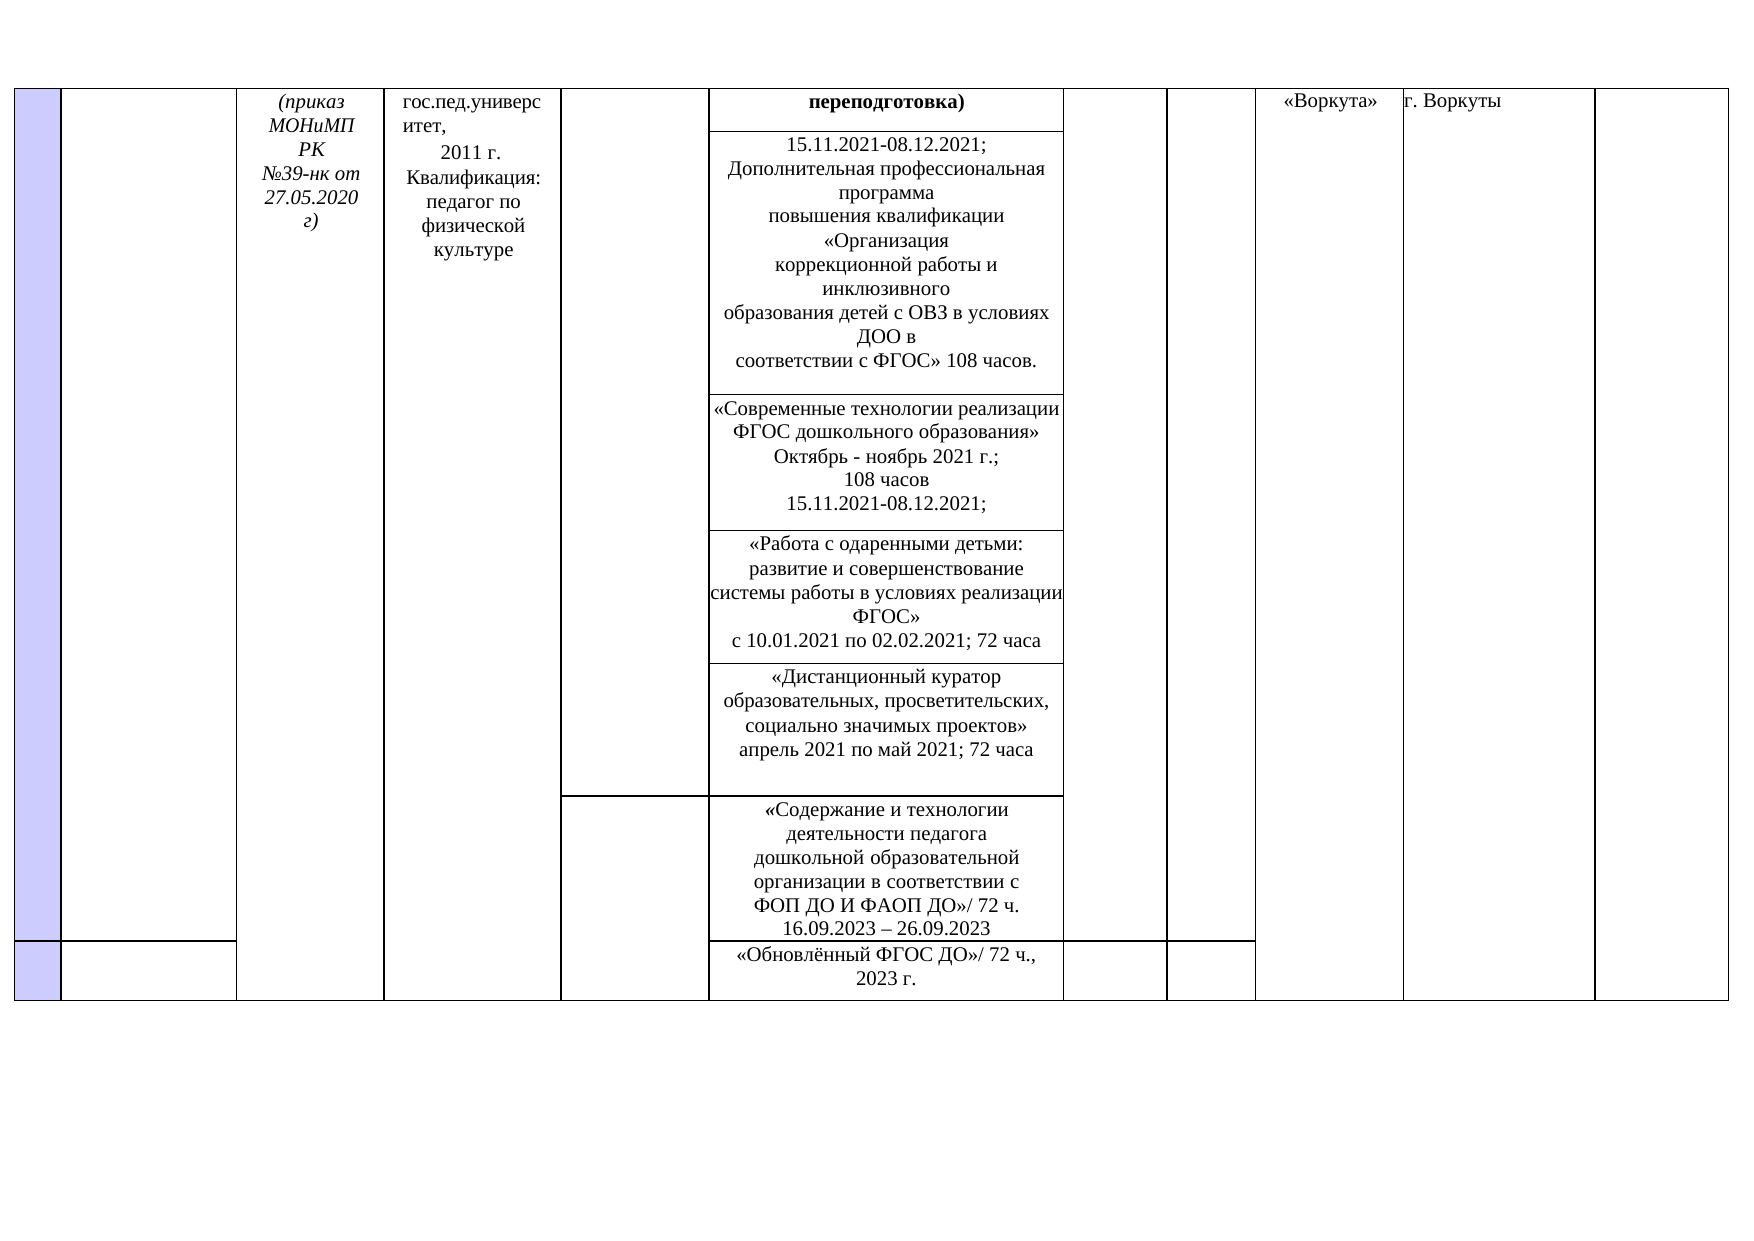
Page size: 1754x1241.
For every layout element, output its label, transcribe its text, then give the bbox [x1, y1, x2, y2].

table_header гос.пед.универс итет, 2011 г. Квалификация: педагог по физической культуре [385, 89, 560, 1000]
table_header г. Воркуты [1404, 89, 1594, 1000]
table_cell [15, 942, 60, 1000]
table_cell «Дистанционный куратор образовательных, просветительских, социально значимых проектов» апрель 2021 по май 2021; 72 часа [710, 664, 1063, 795]
table_cell «Обновлённый ФГОС ДО»/ 72 ч., 2023 г. [710, 942, 1063, 1000]
table_cell [62, 942, 236, 1000]
table_header переподготовка) [710, 89, 1063, 131]
table_cell «Работа с одаренными детьми: развитие и совершенствование системы работы в условиях реализации ФГОС» с 10.01.2021 по 02.02.2021; 72 часа [710, 531, 1063, 662]
table_header [15, 89, 60, 940]
table_cell [562, 797, 708, 1000]
table_cell «Содержание и технологии деятельности педагога дошкольной образовательной организации в соответствии с ФОП ДО И ФАОП ДО»/ 72 ч. 16.09.2023 – 26.09.2023 [710, 797, 1063, 940]
table_header «Воркута» [1256, 89, 1403, 1000]
table_cell [1168, 942, 1255, 1000]
table_header [1064, 89, 1166, 940]
table_header [562, 89, 708, 795]
table_header [1168, 89, 1255, 940]
table_cell «Современные технологии реализации ФГОС дошкольного образования» Октябрь - ноябрь 2021 г.; 108 часов 15.11.2021-08.12.2021; [710, 395, 1063, 529]
table_header [1596, 89, 1728, 1000]
table_cell [1064, 942, 1166, 1000]
table_header [62, 89, 236, 940]
table_header (приказ МОНиМП РК №39-нк от 27.05.2020 г) [237, 89, 383, 1000]
table_cell 15.11.2021-08.12.2021; Дополнительная профессиональная программа повышения квалификации «Организация коррекционной работы и инклюзивного образования детей с ОВЗ в условиях ДОО в соответствии с ФГОС» 108 часов. [710, 132, 1063, 394]
